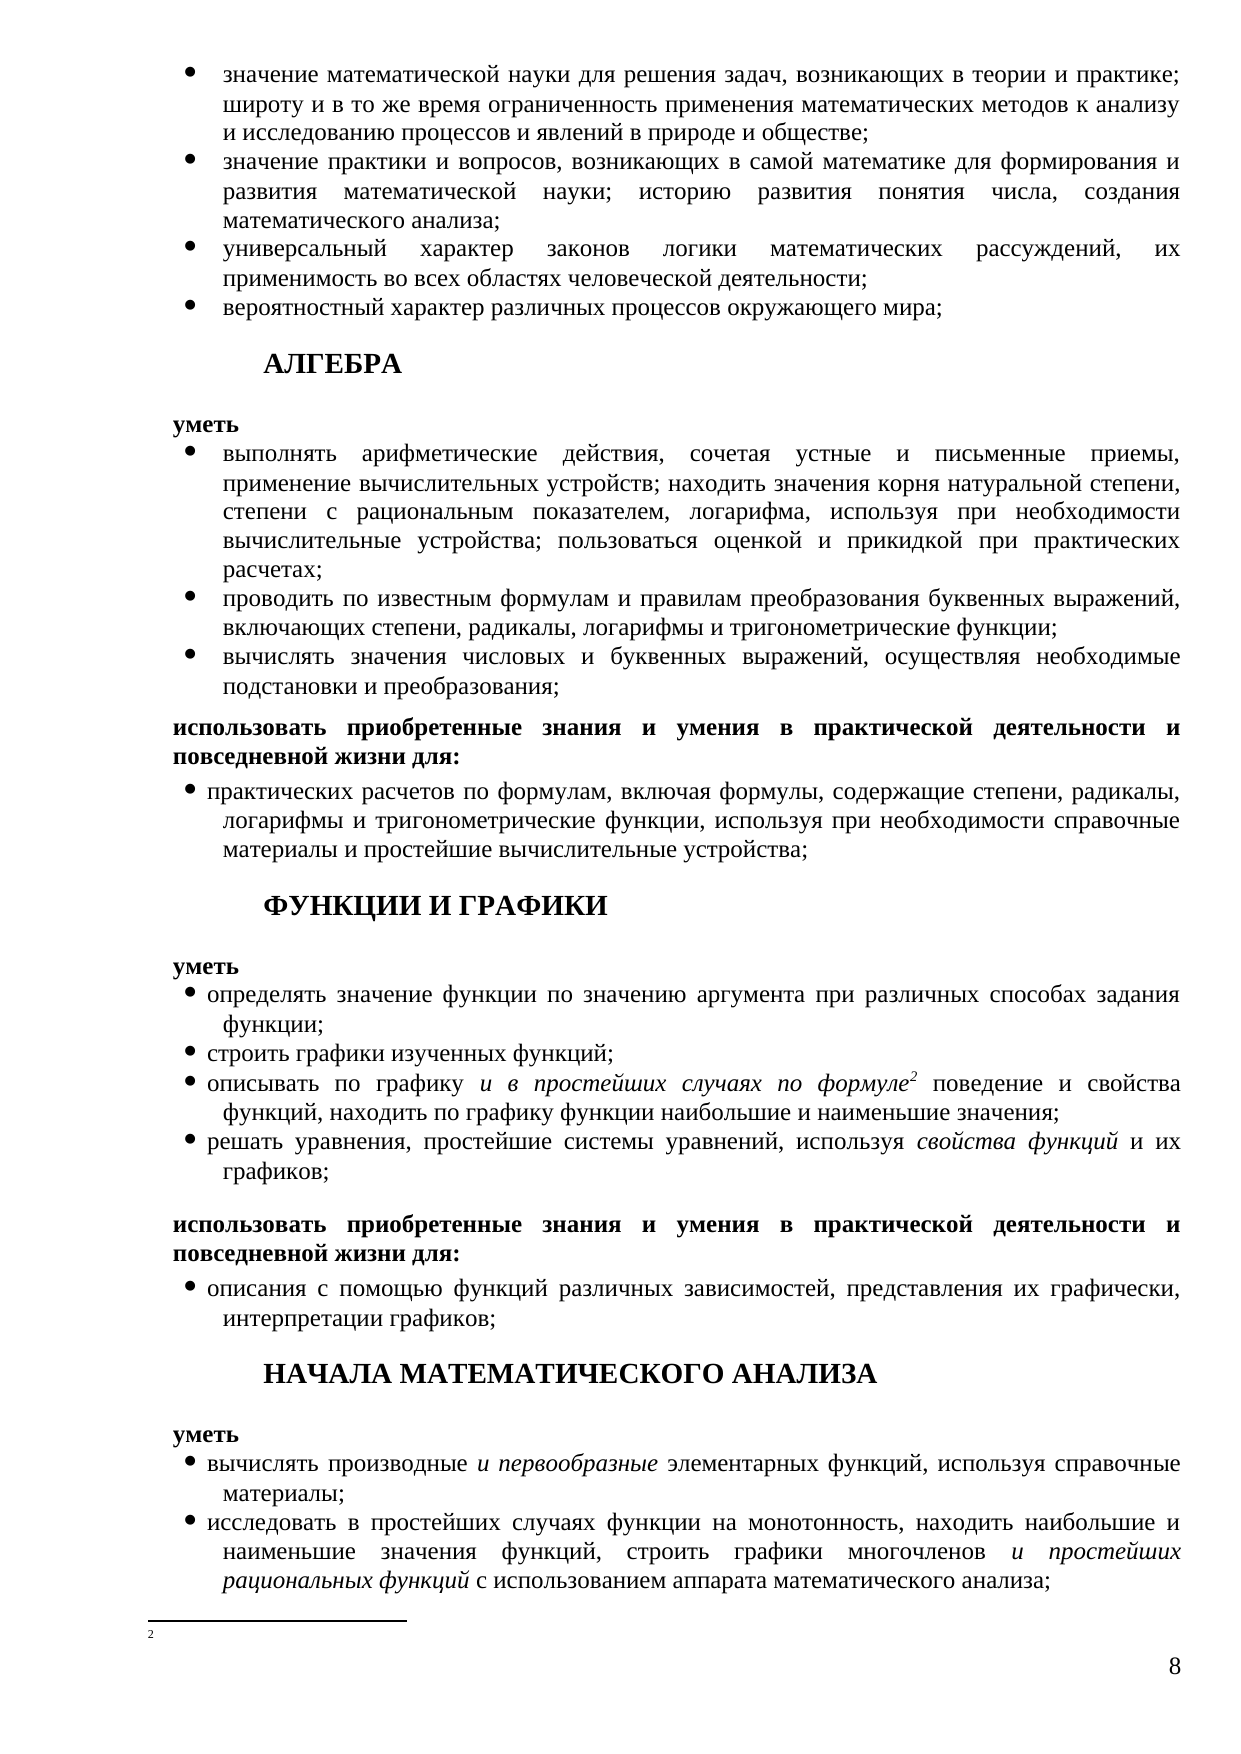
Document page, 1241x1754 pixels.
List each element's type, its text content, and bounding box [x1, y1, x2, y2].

list значение математической науки для решения задач, возникающих в теории и практике; широту и в то же время ограниченность применения математических методов к анализу и исследованию процессов и явлений в природе и обществе; [185, 59, 1181, 146]
list вычислять значения числовых и буквенных выражений, осуществляя необходимые подстановки и преобразования; [185, 641, 1181, 699]
list описывать по графику и в простейших случаях по формуле поведение и свойства функций, находить по графику функции наибольшие и наименьшие значения; [185, 1068, 1181, 1126]
list строить графики изученных функций; [185, 1038, 1181, 1068]
list универсальный характер законов логики математических рассуждений, их применимость во всех областях человеческой деятельности; [185, 233, 1181, 292]
text уметь [148, 1419, 1181, 1448]
list решать уравнения, простейшие системы уравнений, используя свойства функций и их графиков; [185, 1126, 1181, 1184]
list выполнять арифметические действия, сочетая устные и письменные приемы, применение вычислительных устройств; находить значения корня натуральной степени, степени с рациональным показателем, логарифма, используя при необходимости вычислительные устройства; пользоваться оценкой и прикидкой при практических расчетах; [185, 438, 1181, 583]
list практических расчетов по формулам, включая формулы, содержащие степени, радикалы, логарифмы и тригонометрические функции, используя при необходимости справочные материалы и простейшие вычислительные устройства; [185, 776, 1181, 863]
text уметь [148, 951, 1181, 979]
list проводить по известным формулам и правилам преобразования буквенных выражений, включающих степени, радикалы, логарифмы и тригонометрические функции; [185, 583, 1181, 641]
text уметь [148, 409, 1181, 438]
text Алгебра [207, 347, 1181, 380]
list вероятностный характер различных процессов окружающего мира; [185, 292, 1181, 322]
list описания с помощью функций различных зависимостей, представления их графически, интерпретации графиков; [185, 1273, 1181, 1332]
text использовать приобретенные знания и умения в практической деятельности и повседневной жизни для: [173, 712, 1181, 769]
list исследовать в простейших случаях функции на монотонность, находить наибольшие и наименьшие значения функций, строить графики многочленов и простейших рациональных функций с использованием аппарата математического анализа; [185, 1507, 1181, 1594]
list определять значение функции по значению аргумента при различных способах задания функции; [185, 979, 1181, 1038]
list вычислять производные и первообразные элементарных функций, используя справочные материалы; [185, 1448, 1181, 1507]
list значение практики и вопросов, возникающих в самой математике для формирования и развития математической науки; историю развития понятия числа, создания математического анализа; [185, 146, 1181, 233]
text Функции и графики [207, 888, 1181, 922]
text Начала математического анализа [207, 1357, 1181, 1390]
text использовать приобретенные знания и умения в практической деятельности и повседневной жизни для: [173, 1209, 1181, 1267]
